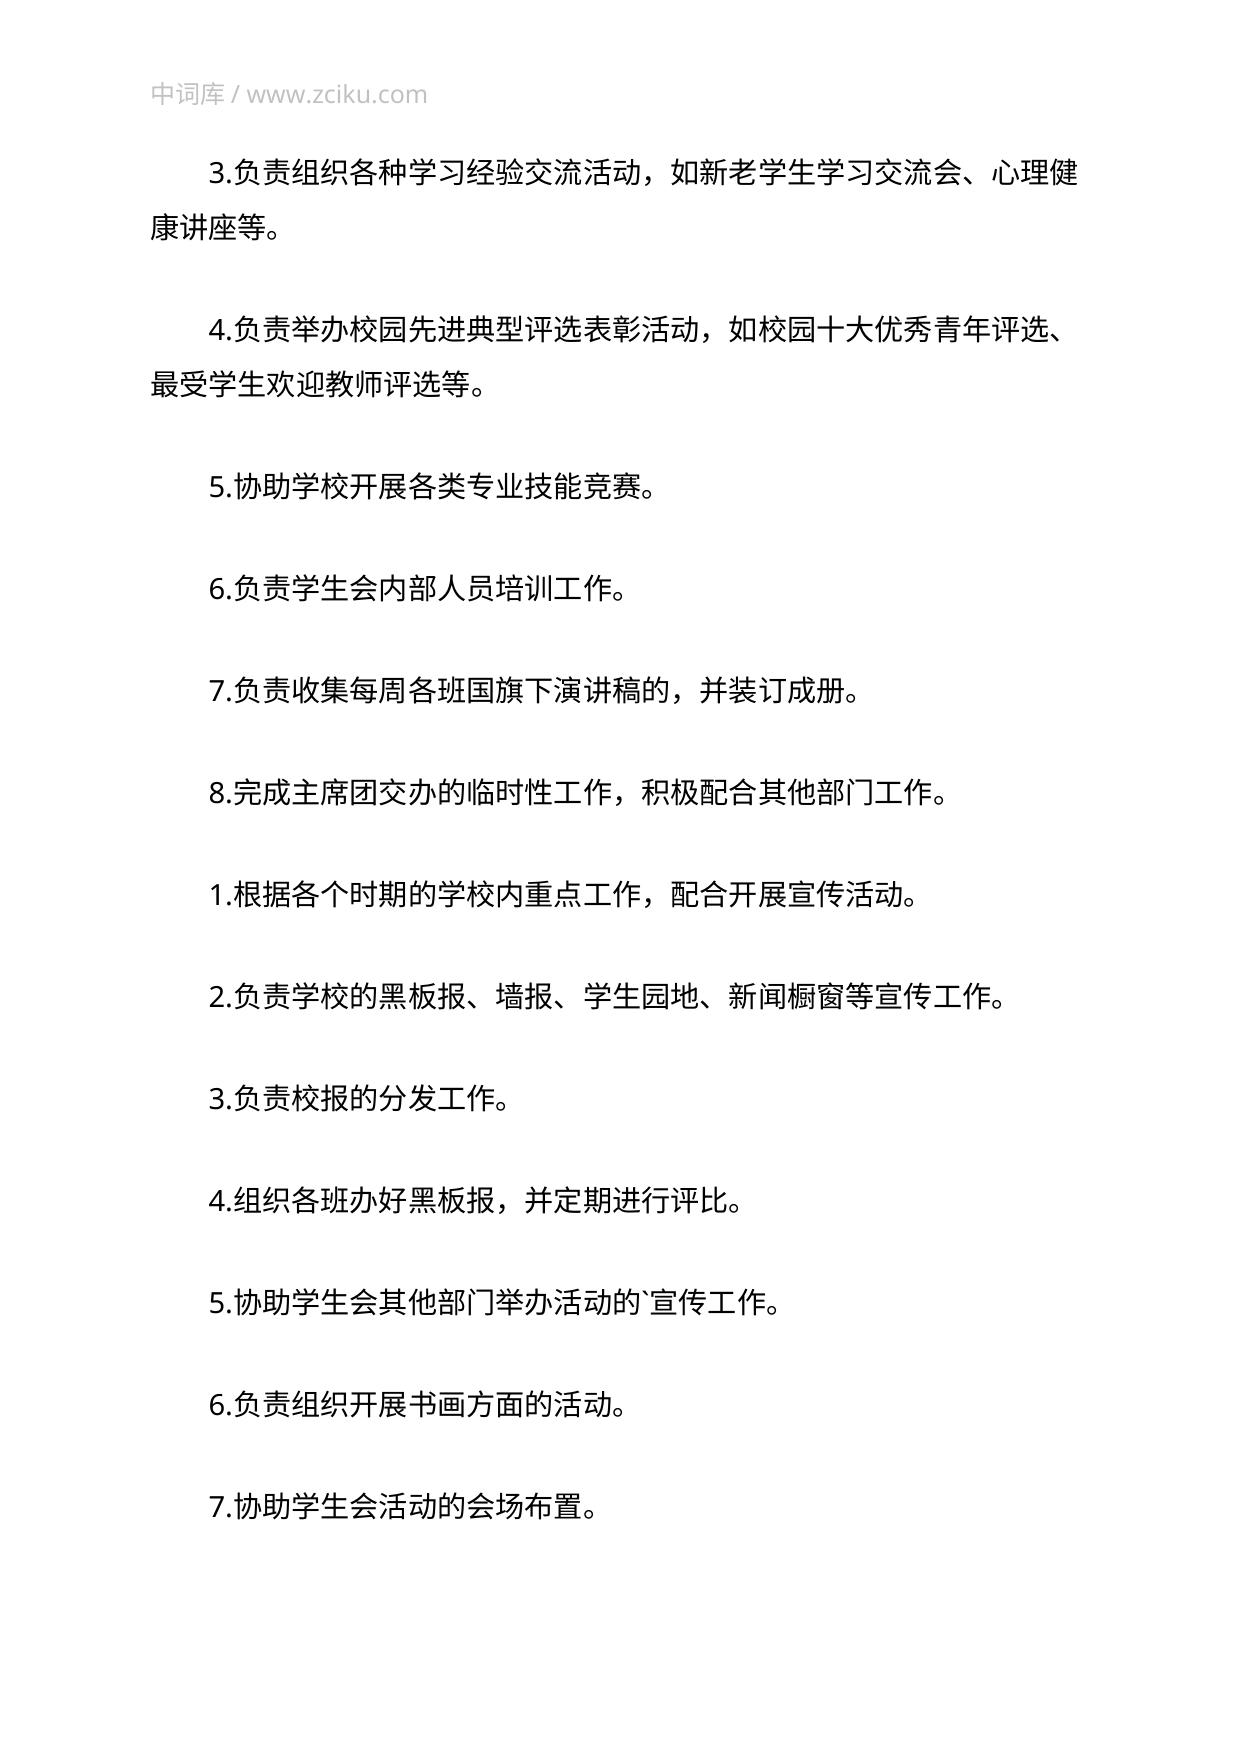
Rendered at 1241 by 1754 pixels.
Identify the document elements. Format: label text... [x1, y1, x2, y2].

text 5.协助学生会其他部门举办活动的`宣传工作。 [150, 1279, 1090, 1322]
text 1.根据各个时期的学校内重点工作，配合开展宣传活动。 [150, 871, 1090, 914]
text 6.负责组织开展书画方面的活动。 [150, 1381, 1090, 1424]
text 7.负责收集每周各班国旗下演讲稿的，并装订成册。 [150, 667, 1090, 710]
text 5.协助学校开展各类专业技能竞赛。 [150, 463, 1090, 506]
text 7.协助学生会活动的会场布置。 [150, 1483, 1090, 1526]
text 6.负责学生会内部人员培训工作。 [150, 566, 1090, 608]
text 4.负责举办校园先进典型评选表彰活动，如校园十大优秀青年评选、最受学生欢迎教师评选等。 [150, 307, 1090, 404]
text 4.组织各班办好黑板报，并定期进行评比。 [150, 1177, 1090, 1220]
text 8.完成主席团交办的临时性工作，积极配合其他部门工作。 [150, 769, 1090, 812]
text 3.负责组织各种学习经验交流活动，如新老学生学习交流会、心理健康讲座等。 [150, 150, 1090, 247]
text 3.负责校报的分发工作。 [150, 1075, 1090, 1118]
text 2.负责学校的黑板报、墙报、学生园地、新闻橱窗等宣传工作。 [150, 973, 1090, 1016]
